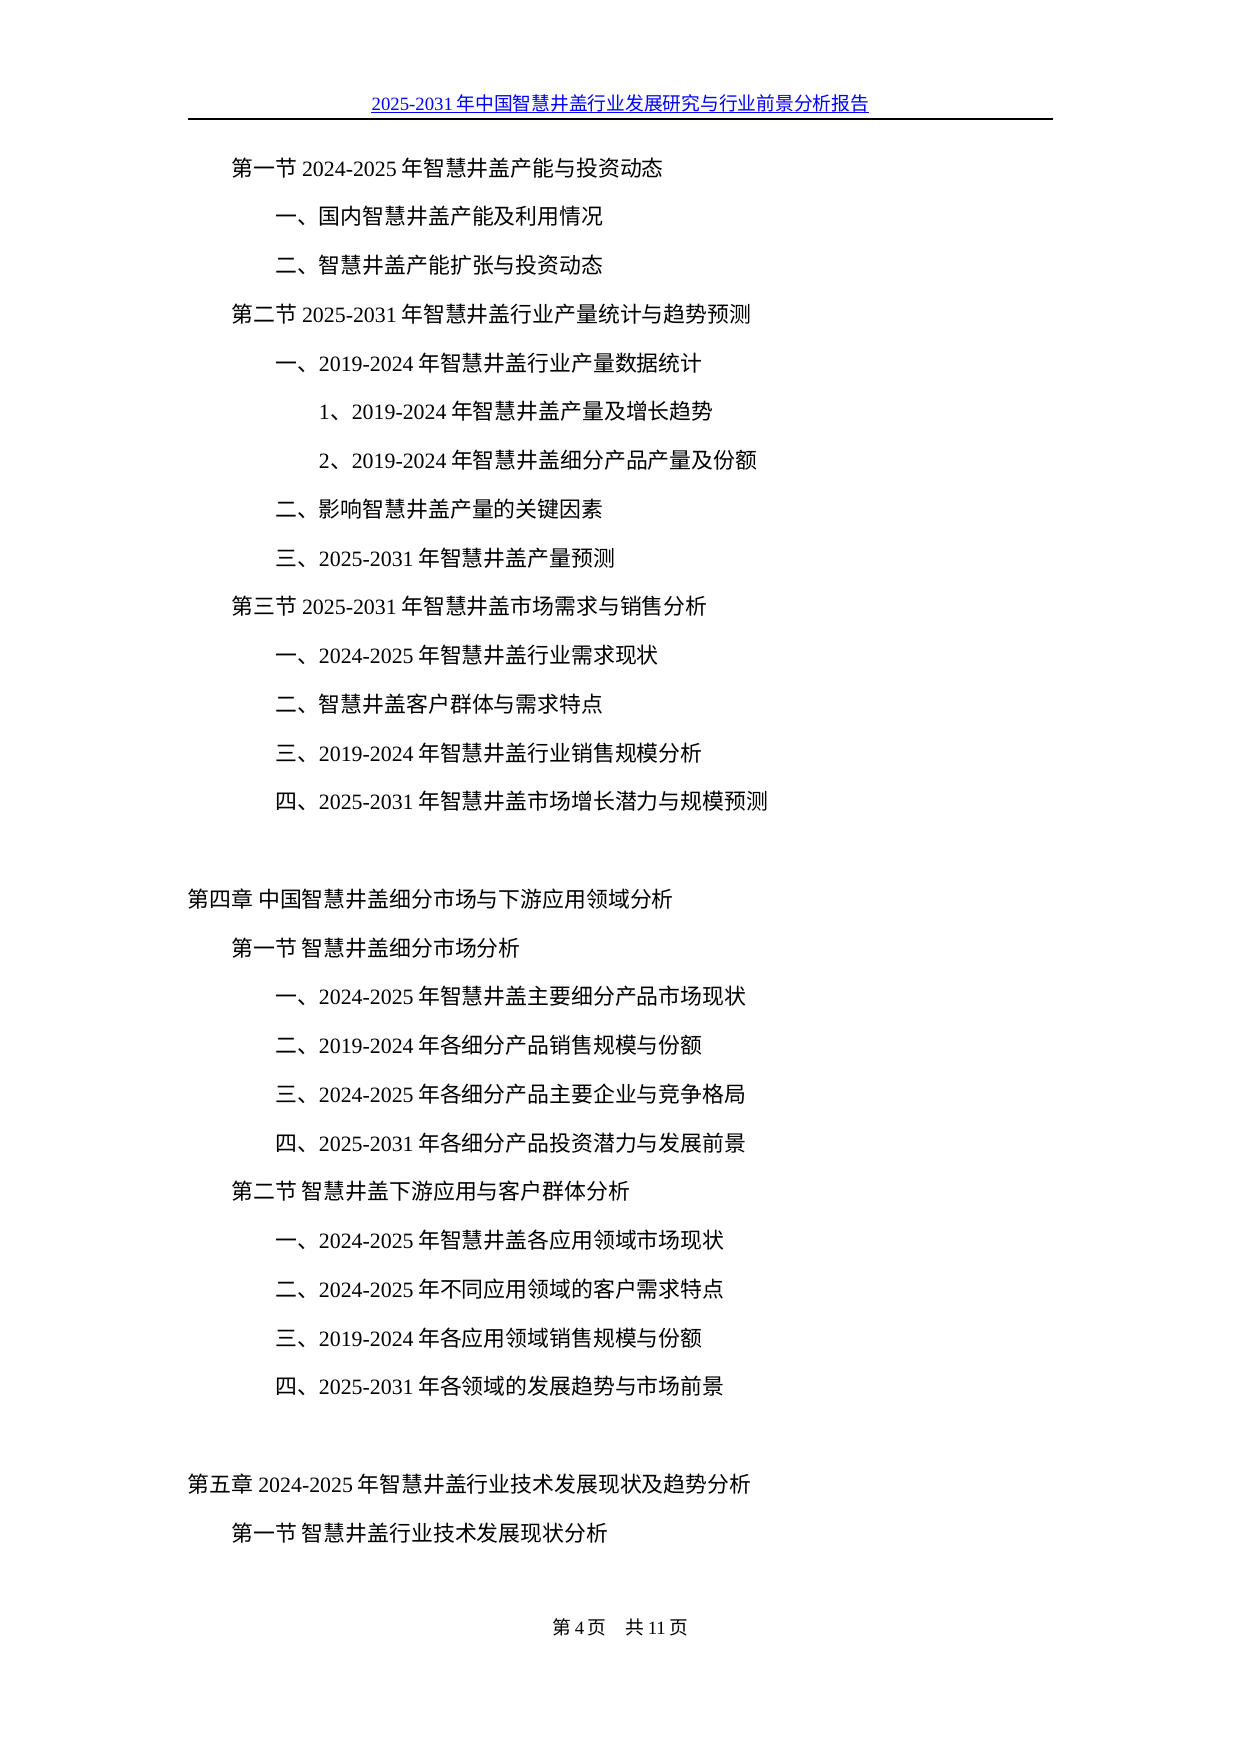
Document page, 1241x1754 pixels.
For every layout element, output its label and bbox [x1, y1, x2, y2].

text [187, 150, 1053, 1548]
